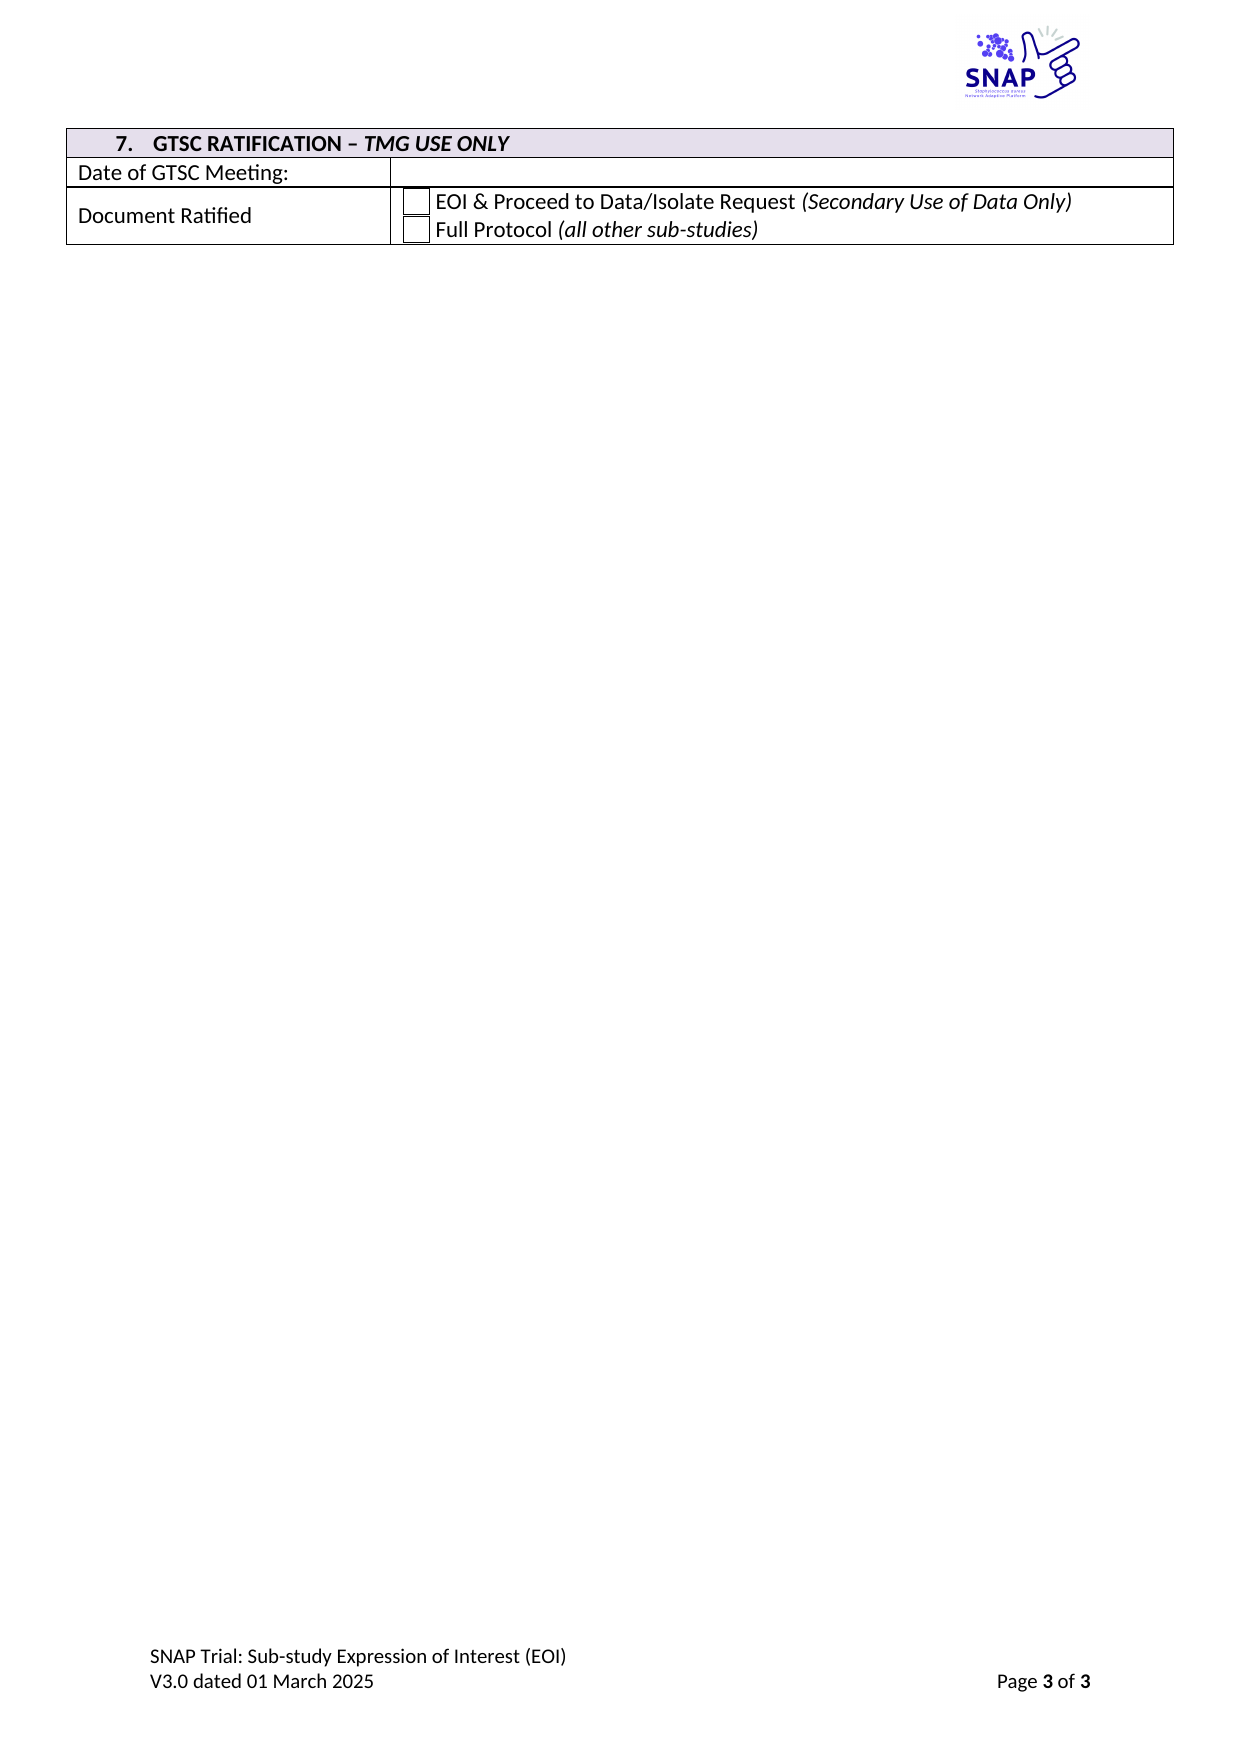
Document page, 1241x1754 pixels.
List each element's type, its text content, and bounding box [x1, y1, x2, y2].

table_cell EOI & Proceed to Data/Isolate Request (Secondary Use of Data Only) Full Protocol (all other sub-studies) [391, 188, 1173, 243]
table_cell Date of GTSC Meeting: [67, 158, 390, 186]
table_header GTSC RATIFICATION – TMG USE ONLY [67, 129, 1173, 157]
table_cell [391, 158, 1173, 186]
table_cell Document Ratified [67, 188, 390, 243]
picture [954, 14, 1091, 110]
